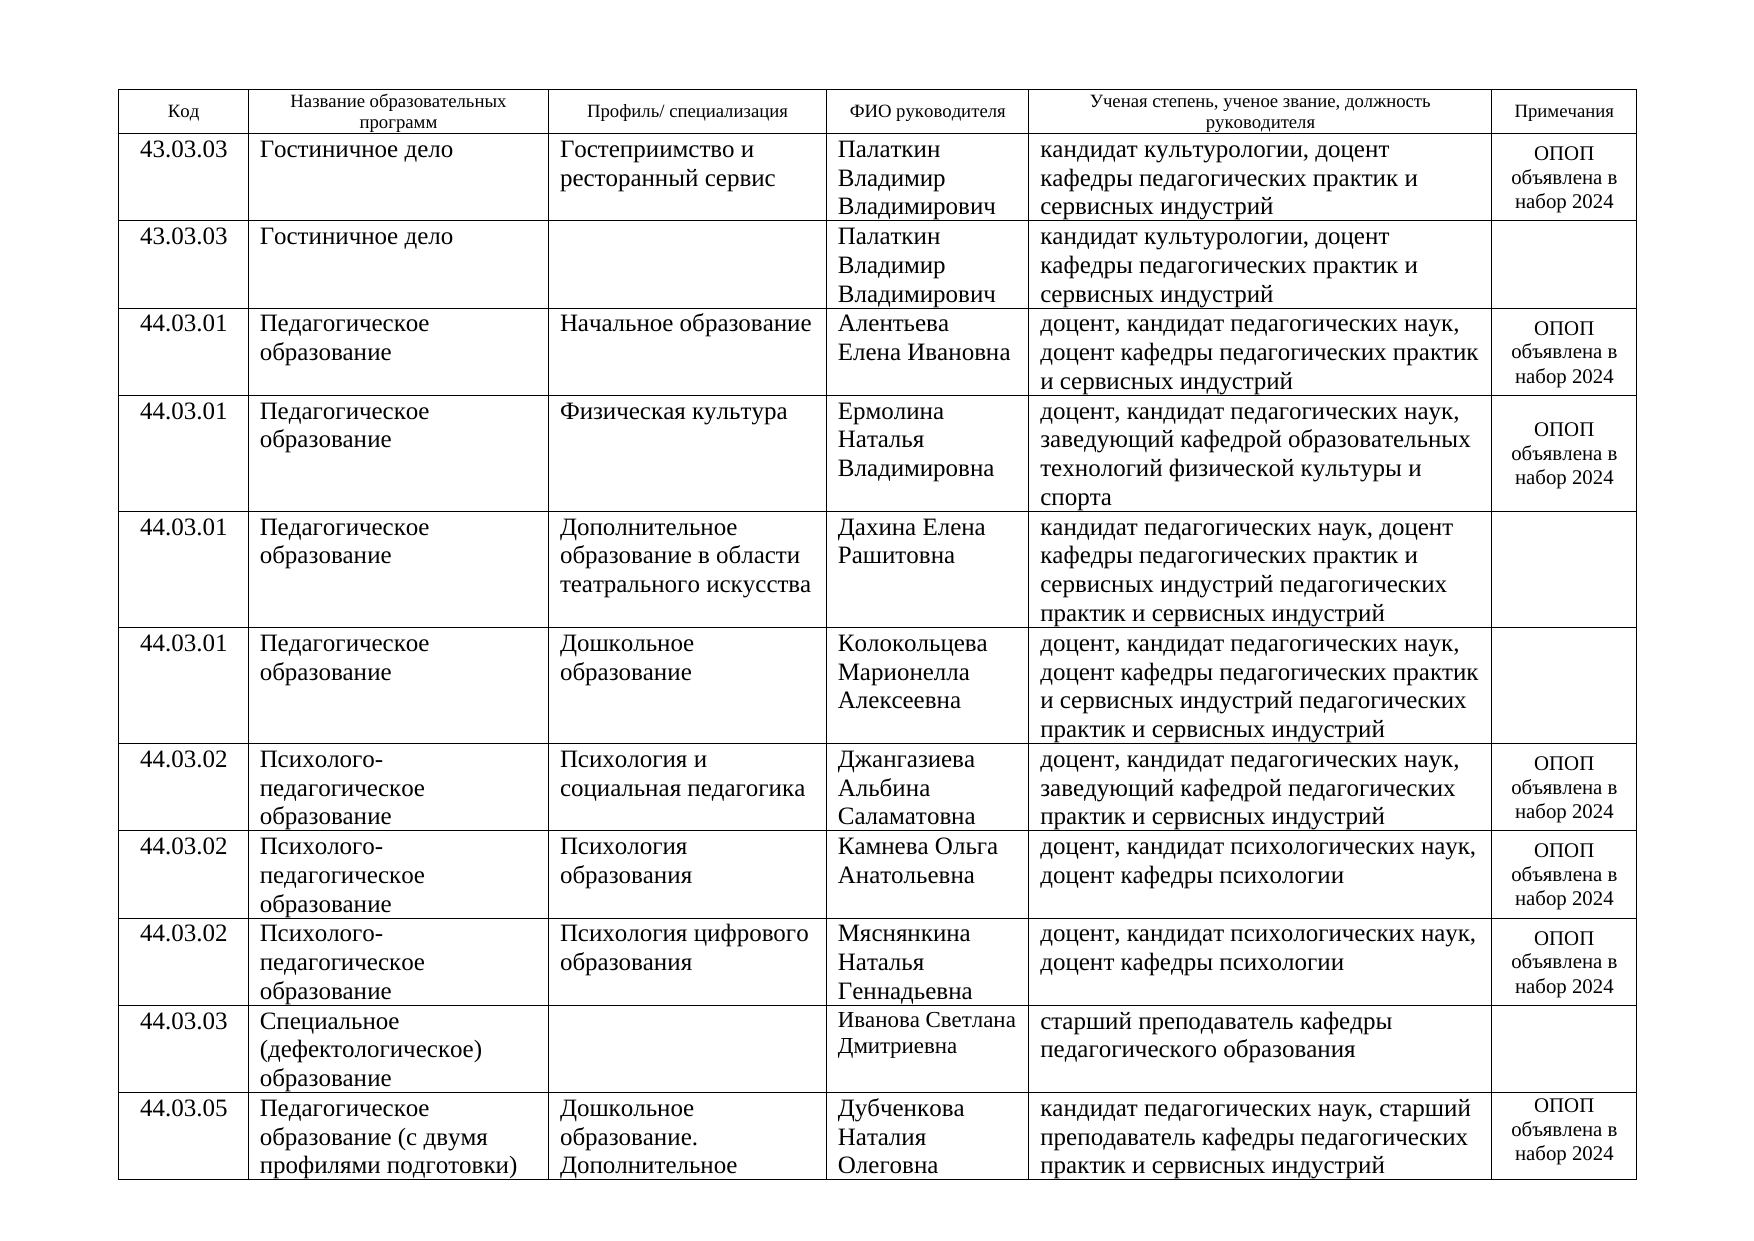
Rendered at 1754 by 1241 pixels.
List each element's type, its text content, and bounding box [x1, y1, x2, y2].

table_cell 44.03.02 [119, 919, 248, 1005]
table_cell Палаткин Владимир Владимирович [827, 221, 1028, 307]
table_cell [1492, 1006, 1636, 1092]
table_cell ОПОП объявлена в набор 2024 [1492, 919, 1636, 1005]
table_cell Дахина Елена Рашитовна [827, 512, 1028, 627]
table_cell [549, 1093, 826, 1179]
table_header Название образовательных программ [249, 90, 548, 133]
table_cell кандидат культурологии, доцент кафедры педагогических практик и сервисных индустрий [1029, 134, 1491, 220]
table_cell [1492, 628, 1636, 743]
table_cell Психолого-педагогическое образование [249, 744, 548, 830]
table_cell Палаткин Владимир Владимирович [827, 134, 1028, 220]
table_cell Дошкольное образование [549, 628, 826, 743]
table_cell доцент, кандидат педагогических наук, заведующий кафедрой педагогических практик и сервисных индустрий [1029, 744, 1491, 830]
table_cell Алентьева Елена Ивановна [827, 309, 1028, 395]
table_cell доцент, кандидат психологических наук, доцент кафедры психологии [1029, 919, 1491, 1005]
table_cell 43.03.03 [119, 221, 248, 307]
table_cell ОПОП объявлена в набор 2024 [1492, 1093, 1636, 1179]
table_cell Гостеприимство и ресторанный сервис [549, 134, 826, 220]
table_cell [249, 1093, 548, 1179]
table_cell ОПОП объявлена в набор 2024 [1492, 744, 1636, 830]
table_header Код [119, 90, 248, 133]
table_cell Педагогическое образование [249, 628, 548, 743]
table_cell ОПОП объявлена в набор 2024 [1492, 309, 1636, 395]
table_cell Педагогическое образование [249, 396, 548, 511]
table_cell Психология образования [549, 831, 826, 917]
table_cell Психолого-педагогическое образование [249, 831, 548, 917]
table_cell доцент, кандидат педагогических наук, доцент кафедры педагогических практик и сервисных индустрий [1029, 309, 1491, 395]
table_cell доцент, кандидат педагогических наук, доцент кафедры педагогических практик и сервисных индустрий педагогических практик и сервисных индустрий [1029, 628, 1491, 743]
table_cell Колокольцева Марионелла Алексеевна [827, 628, 1028, 743]
table_cell Джангазиева Альбина Саламатовна [827, 744, 1028, 830]
table_cell Гостиничное дело [249, 134, 548, 220]
table_cell Гостиничное дело [249, 221, 548, 307]
table_cell Педагогическое образование [249, 309, 548, 395]
table_cell Начальное образование [549, 309, 826, 395]
table_cell 44.03.05 [119, 1093, 248, 1179]
table_cell Мяснянкина Наталья Геннадьевна [827, 919, 1028, 1005]
table_cell кандидат педагогических наук, доцент кафедры педагогических практик и сервисных индустрий педагогических практик и сервисных индустрий [1029, 512, 1491, 627]
table_header Профиль/ специализация [549, 90, 826, 133]
table_cell 44.03.02 [119, 831, 248, 917]
table_cell ОПОП объявлена в набор 2024 [1492, 831, 1636, 917]
table_cell Психолого-педагогическое образование [249, 919, 548, 1005]
table_cell 44.03.03 [119, 1006, 248, 1092]
table_cell доцент, кандидат психологических наук, доцент кафедры психологии [1029, 831, 1491, 917]
table_cell Иванова Светлана Дмитриевна [827, 1006, 1028, 1092]
table_header Примечания [1492, 90, 1636, 133]
table_cell Дубченкова Наталия Олеговна [827, 1093, 1028, 1179]
table_cell 44.03.02 [119, 744, 248, 830]
table_cell кандидат культурологии, доцент кафедры педагогических практик и сервисных индустрий [1029, 221, 1491, 307]
table_cell 43.03.03 [119, 134, 248, 220]
table_cell Психология и социальная педагогика [549, 744, 826, 830]
table_cell Специальное (дефектологическое) образование [249, 1006, 548, 1092]
table_cell 44.03.01 [119, 309, 248, 395]
table_cell Ермолина Наталья Владимировна [827, 396, 1028, 511]
table_cell доцент, кандидат педагогических наук, заведующий кафедрой образовательных технологий физической культуры и спорта [1029, 396, 1491, 511]
table_header ФИО руководителя [827, 90, 1028, 133]
table_cell 44.03.01 [119, 396, 248, 511]
table_header Ученая степень, ученое звание, должность руководителя [1029, 90, 1491, 133]
table_cell Психология цифрового образования [549, 919, 826, 1005]
table_cell Камнева Ольга Анатольевна [827, 831, 1028, 917]
table_cell старший преподаватель кафедры педагогического образования [1029, 1006, 1491, 1092]
table_cell 44.03.01 [119, 628, 248, 743]
table_cell [549, 221, 826, 307]
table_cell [1029, 1093, 1491, 1179]
table_cell 44.03.01 [119, 512, 248, 627]
table_cell ОПОП объявлена в набор 2024 [1492, 134, 1636, 220]
table_cell [549, 1006, 826, 1092]
table_cell Педагогическое образование [249, 512, 548, 627]
table_cell Физическая культура [549, 396, 826, 511]
table_cell ОПОП объявлена в набор 2024 [1492, 396, 1636, 511]
table_cell [1492, 221, 1636, 307]
table_cell [1492, 512, 1636, 627]
table_cell Дополнительное образование в области театрального искусства [549, 512, 826, 627]
